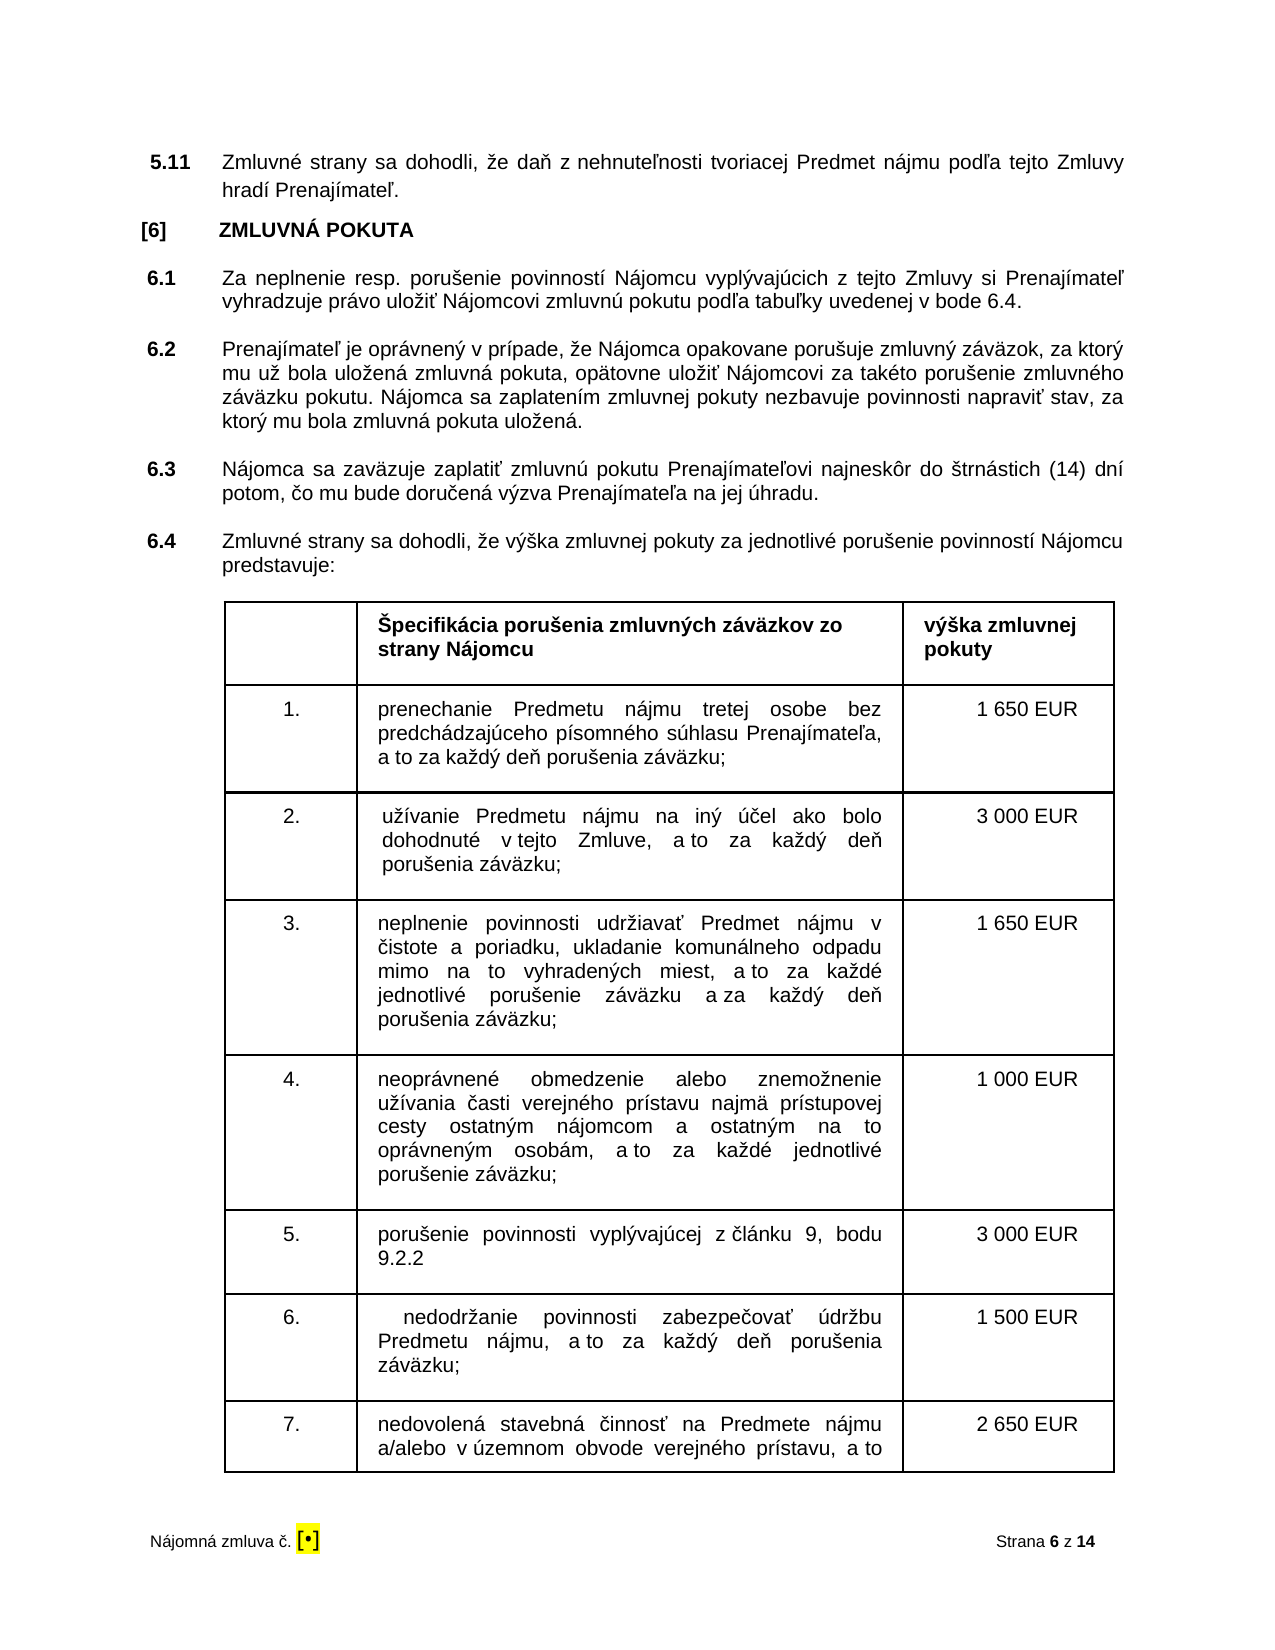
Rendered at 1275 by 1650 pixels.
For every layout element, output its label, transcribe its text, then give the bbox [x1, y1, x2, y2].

table_header Špecifikácia porušenia zmluvných záväzkov zo strany Nájomcu [358, 603, 902, 684]
table_cell 1 650 EUR [904, 901, 1113, 1054]
table_cell 5. [226, 1211, 356, 1292]
text 6.2 Prenajímateľ je oprávnený v prípade, že Nájomca opakovane porušuje zmluvný záväzok, za ktorý mu už bola uložená zmluvná pokuta, opätovne uložiť Nájomcovi za takéto porušenie zmluvného záväzku pokutu. Nájomca sa zaplatením zmluvnej pokuty nezbavuje povinnosti napraviť stav, za ktorý mu bola zmluvná pokuta uložená. [147, 337, 1125, 433]
table_cell 1. [226, 686, 356, 791]
table_cell neplnenie povinnosti udržiavať Predmet nájmu v čistote a poriadku, ukladanie komunálneho odpadu mimo na to vyhradených miest, a to za každé jednotlivé porušenie záväzku a za každý deň porušenia záväzku; [358, 901, 902, 1054]
text 6.3 Nájomca sa zaväzuje zaplatiť zmluvnú pokutu Prenajímateľovi najneskôr do štrnástich (14) dní potom, čo mu bude doručená výzva Prenajímateľa na jej úhradu. [147, 457, 1125, 505]
table_cell 2. [226, 794, 356, 899]
table_cell užívanie Predmetu nájmu na iný účel ako bolo dohodnuté v tejto Zmluve, a to za každý deň porušenia záväzku; [358, 794, 902, 899]
table_cell nedodržanie povinnosti zabezpečovať údržbu Predmetu nájmu, a to za každý deň porušenia záväzku; [358, 1295, 902, 1400]
table_header [226, 603, 356, 684]
text 6.4 Zmluvné strany sa dohodli, že výška zmluvnej pokuty za jednotlivé porušenie povinností Nájomcu predstavuje: [147, 529, 1125, 577]
table_cell 3. [226, 901, 356, 1054]
table_cell 1 650 EUR [904, 686, 1113, 791]
table_cell 4. [226, 1056, 356, 1209]
text 6.1 Za neplnenie resp. porušenie povinností Nájomcu vyplývajúcich z tejto Zmluvy si Prenajímateľ vyhradzuje právo uložiť Nájomcovi zmluvnú pokutu podľa tabuľky uvedenej v bode 6.4. [147, 265, 1125, 313]
text 5.11 Zmluvné strany sa dohodli, že daň z nehnuteľnosti tvoriacej Predmet nájmu podľa tejto Zmluvy hradí Prenajímateľ. [150, 150, 1125, 201]
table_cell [358, 1402, 902, 1471]
table_cell porušenie povinnosti vyplývajúcej z článku 9, bodu 9.2.2 [358, 1211, 902, 1292]
table_cell 3 000 EUR [904, 794, 1113, 899]
table_cell 7. [226, 1402, 356, 1471]
table_header výška zmluvnej pokuty [904, 603, 1113, 684]
table_cell 3 000 EUR [904, 1211, 1113, 1292]
table_cell 2 650 EUR [904, 1402, 1113, 1471]
table_cell prenechanie Predmetu nájmu tretej osobe bez predchádzajúceho písomného súhlasu Prenajímateľa, a to za každý deň porušenia záväzku; [358, 686, 902, 791]
table_cell neoprávnené obmedzenie alebo znemožnenie užívania časti verejného prístavu najmä prístupovej cesty ostatným nájomcom a ostatným na to oprávneným osobám, a to za každé jednotlivé porušenie záväzku; [358, 1056, 902, 1209]
table_cell 1 500 EUR [904, 1295, 1113, 1400]
table_cell 6. [226, 1295, 356, 1400]
table_cell 1 000 EUR [904, 1056, 1113, 1209]
text [6] ZMLUVNÁ POKUTA [135, 217, 1125, 241]
